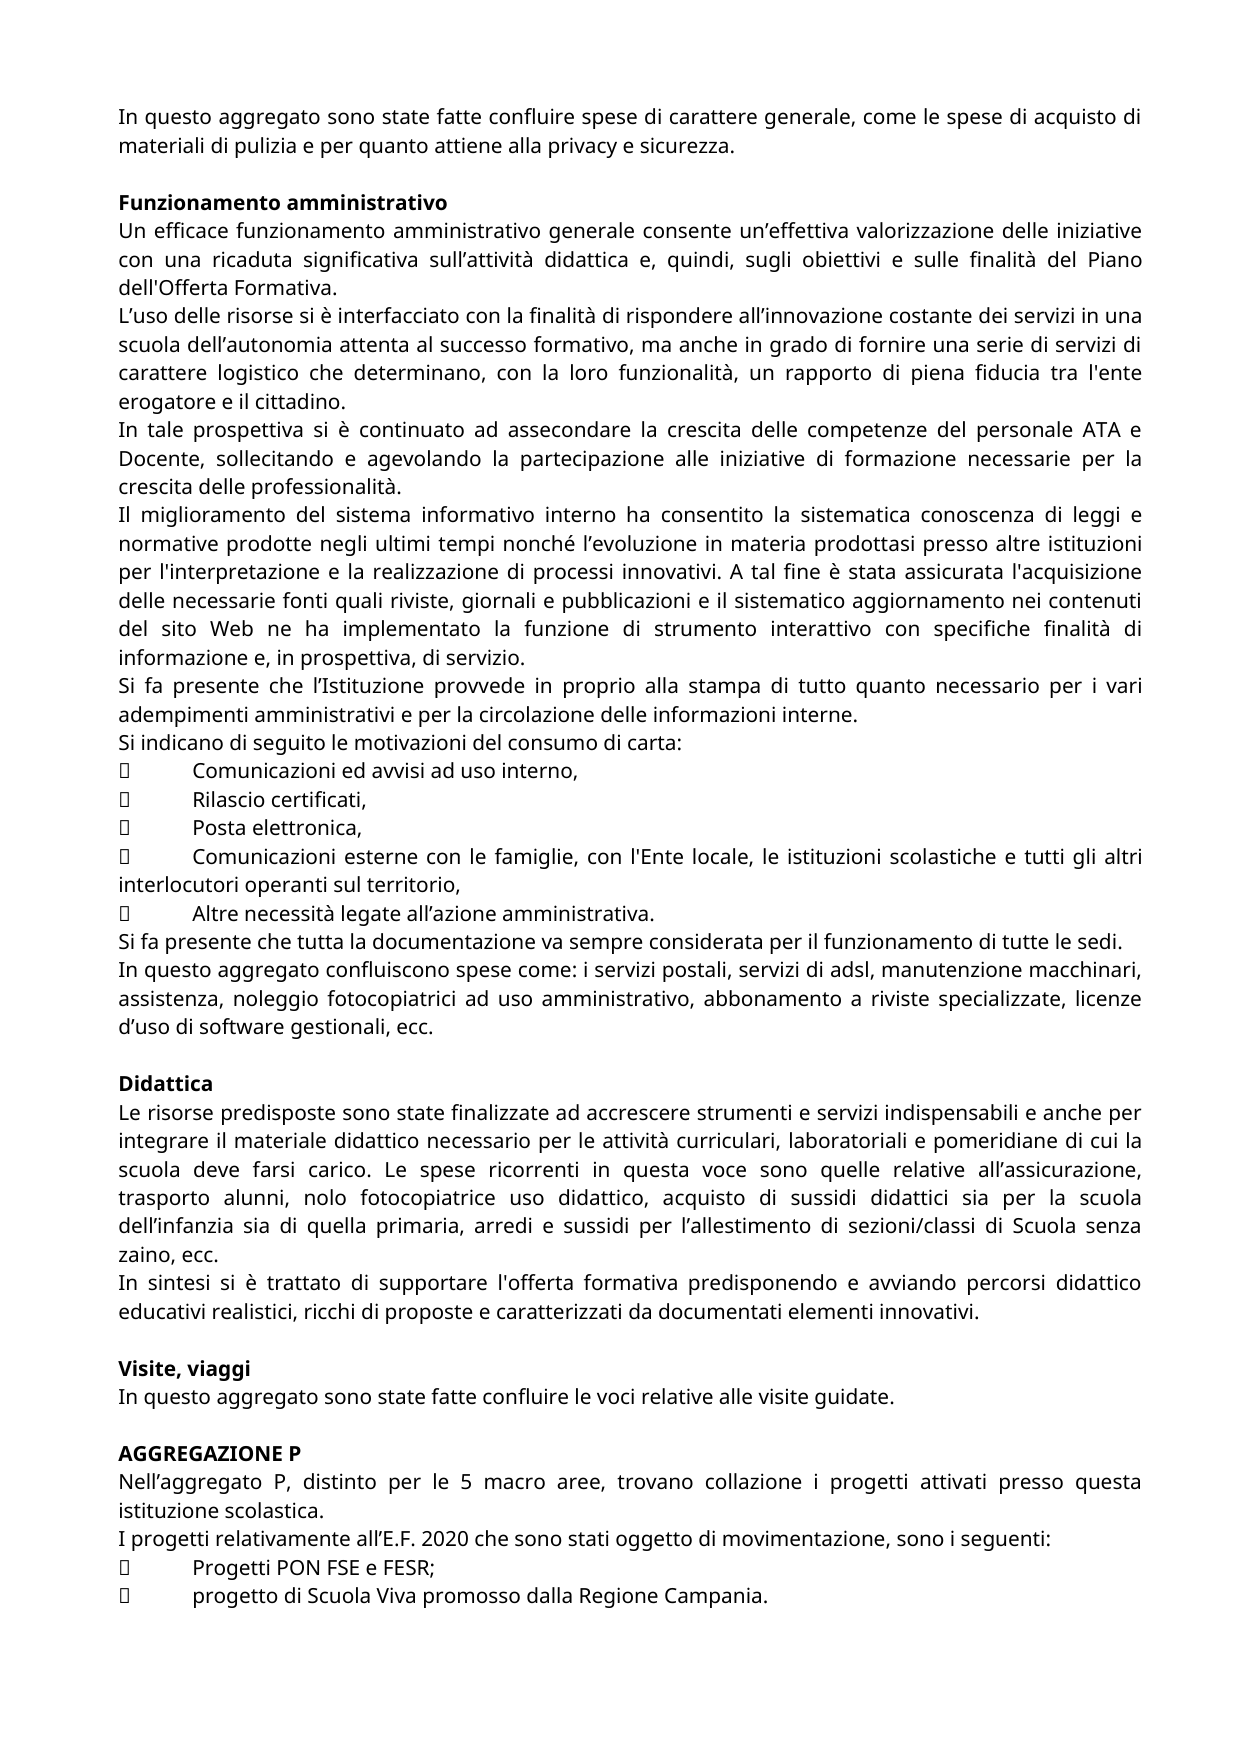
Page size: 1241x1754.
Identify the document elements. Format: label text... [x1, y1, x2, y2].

text In questo aggregato sono state fatte confluire spese di carattere generale, come le spese di acquisto di materiali di pulizia e per quanto attiene alla privacy e sicurezza. [118, 102, 1144, 159]
text In questo aggregato confluiscono spese come: i servizi postali, servizi di adsl, manutenzione macchinari, assistenza, noleggio fotocopiatrici ad uso amministrativo, abbonamento a riviste specializzate, licenze d’uso di software gestionali, ecc. [118, 956, 1144, 1041]
text Il miglioramento del sistema informativo interno ha consentito la sistematica conoscenza di leggi e normative prodotte negli ultimi tempi nonché l’evoluzione in materia prodottasi presso altre istituzioni per l'interpretazione e la realizzazione di processi innovativi. A tal fine è stata assicurata l'acquisizione delle necessarie fonti quali riviste, giornali e pubblicazioni e il sistematico aggiornamento nei contenuti del sito Web ne ha implementato la funzione di strumento interattivo con specifiche finalità di informazione e, in prospettiva, di servizio. [118, 501, 1144, 671]
text In sintesi si è trattato di supportare l'offerta formativa predisponendo e avviando percorsi didattico educativi realistici, ricchi di proposte e caratterizzati da documentati elementi innovativi. [118, 1268, 1144, 1325]
text  Comunicazioni esterne con le famiglie, con l'Ente locale, le istituzioni scolastiche e tutti gli altri interlocutori operanti sul territorio, [118, 842, 1144, 899]
text Didattica [118, 1069, 1144, 1098]
text  progetto di Scuola Viva promosso dalla Regione Campania. [118, 1581, 1144, 1610]
text Nell’aggregato P, distinto per le 5 macro aree, trovano collazione i progetti attivati presso questa istituzione scolastica. [118, 1467, 1144, 1524]
text Visite, viaggi [118, 1354, 1144, 1382]
text  Rilascio certificati, [118, 785, 1144, 813]
text  Comunicazioni ed avvisi ad uso interno, [118, 757, 1144, 785]
text In questo aggregato sono state fatte confluire le voci relative alle visite guidate. [118, 1382, 1144, 1411]
text Si indicano di seguito le motivazioni del consumo di carta: [118, 728, 1144, 757]
text  Altre necessità legate all’azione amministrativa. [118, 899, 1144, 927]
text  Progetti PON FSE e FESR; [118, 1553, 1144, 1581]
text  Posta elettronica, [118, 813, 1144, 842]
text Funzionamento amministrativo [118, 188, 1144, 216]
text I progetti relativamente all’E.F. 2020 che sono stati oggetto di movimentazione, sono i seguenti: [118, 1524, 1144, 1553]
text AGGREGAZIONE P [118, 1439, 1144, 1467]
text L’uso delle risorse si è interfacciato con la finalità di rispondere all’innovazione costante dei servizi in una scuola dell’autonomia attenta al successo formativo, ma anche in grado di fornire una serie di servizi di carattere logistico che determinano, con la loro funzionalità, un rapporto di piena fiducia tra l'ente erogatore e il cittadino. [118, 302, 1144, 415]
text Si fa presente che l’Istituzione provvede in proprio alla stampa di tutto quanto necessario per i vari adempimenti amministrativi e per la circolazione delle informazioni interne. [118, 671, 1144, 728]
text Le risorse predisposte sono state finalizzate ad accrescere strumenti e servizi indispensabili e anche per integrare il materiale didattico necessario per le attività curriculari, laboratoriali e pomeridiane di cui la scuola deve farsi carico. Le spese ricorrenti in questa voce sono quelle relative all’assicurazione, trasporto alunni, nolo fotocopiatrice uso didattico, acquisto di sussidi didattici sia per la scuola dell’infanzia sia di quella primaria, arredi e sussidi per l’allestimento di sezioni/classi di Scuola senza zaino, ecc. [118, 1098, 1144, 1268]
text Si fa presente che tutta la documentazione va sempre considerata per il funzionamento di tutte le sedi. [118, 927, 1144, 956]
text In tale prospettiva si è continuato ad assecondare la crescita delle competenze del personale ATA e Docente, sollecitando e agevolando la partecipazione alle iniziative di formazione necessarie per la crescita delle professionalità. [118, 415, 1144, 501]
text Un efficace funzionamento amministrativo generale consente un’effettiva valorizzazione delle iniziative con una ricaduta significativa sull’attività didattica e, quindi, sugli obiettivi e sulle finalità del Piano dell'Offerta Formativa. [118, 216, 1144, 302]
